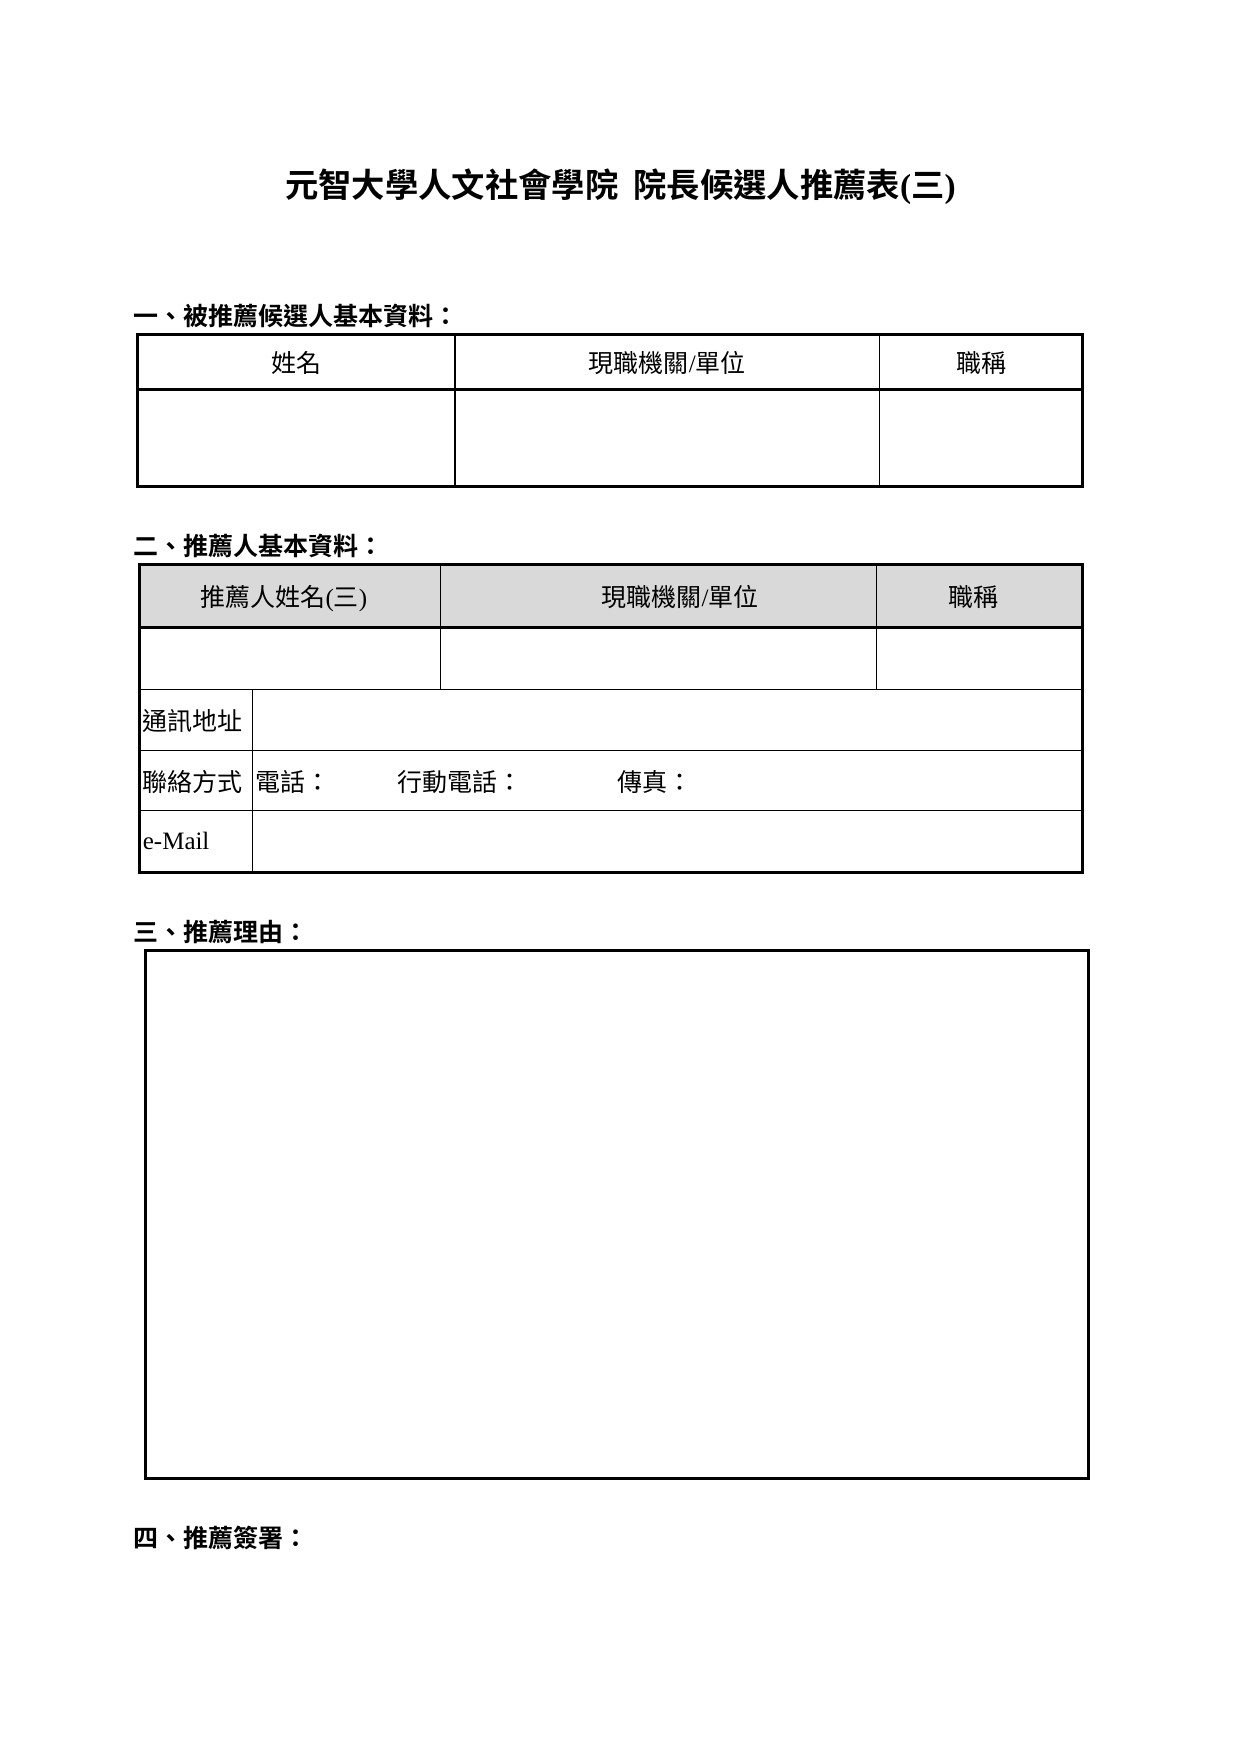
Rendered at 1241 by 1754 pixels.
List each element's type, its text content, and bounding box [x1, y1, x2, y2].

table_cell 聯絡方式 [141, 751, 252, 810]
table_cell 電話： 行動電話： 傳真： [253, 751, 1081, 810]
table_header 推薦人姓名(三) [141, 566, 440, 626]
table_cell [139, 391, 454, 485]
table_cell [253, 690, 1081, 750]
text 元智大學人文社會學院 院長候選人推薦表(三) [148, 146, 1092, 221]
table_header 現職機關/單位 [456, 336, 879, 388]
text 四、推薦簽署： [133, 1518, 1092, 1555]
text 一、被推薦候選人基本資料： [133, 296, 1092, 333]
table_header 職稱 [877, 566, 1081, 626]
table_cell e-Mail [141, 811, 252, 871]
table_cell [441, 629, 876, 689]
table_cell 通訊地址 [141, 690, 252, 750]
table_header 職稱 [880, 336, 1081, 388]
table_cell [877, 629, 1081, 689]
table_cell [880, 391, 1081, 485]
text 三、推薦理由： [133, 911, 1092, 949]
text 二、推薦人基本資料： [133, 525, 1092, 563]
table_cell [253, 811, 1081, 871]
table_header [147, 952, 1087, 1477]
table_header 姓名 [139, 336, 454, 388]
table_cell [456, 391, 879, 485]
table_header 現職機關/單位 [441, 566, 876, 626]
table_cell [141, 629, 440, 689]
